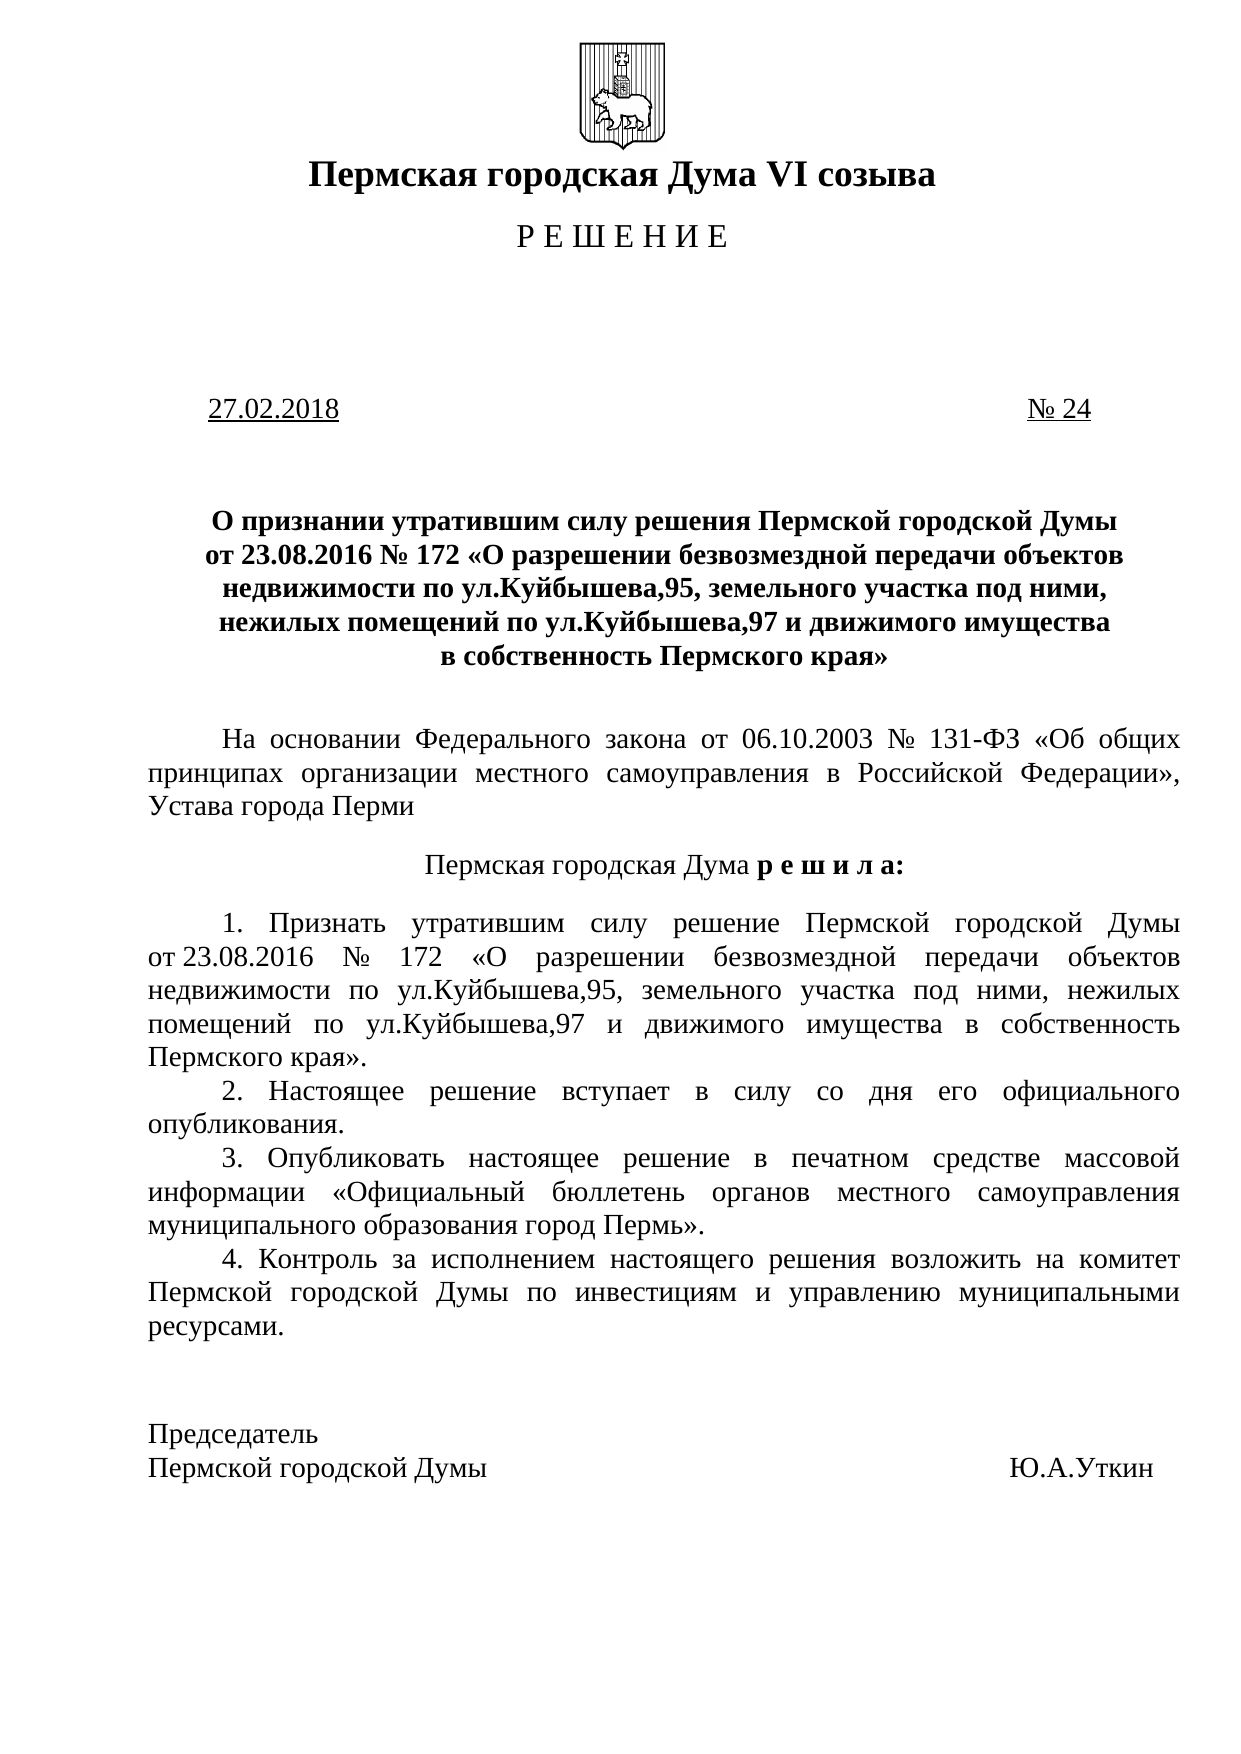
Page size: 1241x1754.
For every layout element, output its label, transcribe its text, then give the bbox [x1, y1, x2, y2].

text На основании Федерального закона от 06.10.2003 № 131-ФЗ «Об общих принципах организации местного самоуправления в Российской Федерации», Устава города Перми [148, 721, 1181, 822]
text нежилых помещений по ул.Куйбышева,97 и движимого имущества [148, 604, 1181, 638]
text Пермской городской Думы Ю.А.Уткин [148, 1450, 1181, 1483]
text Председатель [148, 1416, 1181, 1450]
text О признании утратившим силу решения Пермской городской Думы [148, 503, 1181, 537]
text в собственность Пермского края» [148, 638, 1181, 671]
text Пермская городская Дума р е ш и л а: [148, 847, 1181, 880]
text от 23.08.2016 № 172 «О разрешении безвозмездной передачи объектов [148, 537, 1181, 571]
text 3. Опубликовать настоящее решение в печатном средстве массовой информации «Официальный бюллетень органов местного самоуправления муниципального образования город Пермь». [148, 1140, 1181, 1241]
text недвижимости по ул.Куйбышева,95, земельного участка под ними, [148, 571, 1181, 604]
text 4. Контроль за исполнением настоящего решения возложить на комитет Пермской городской Думы по инвестициям и управлению муниципальными ресурсами. [148, 1241, 1181, 1341]
text 2. Настоящее решение вступает в силу со дня его официального опубликования. [148, 1073, 1181, 1140]
text 1. Признать утратившим силу решение Пермской городской Думы от 23.08.2016 № 172 «О разрешении безвозмездной передачи объектов недвижимости по ул.Куйбышева,95, земельного участка под ними, нежилых помещений по ул.Куйбышева,97 и движимого имущества в собственность Пермского края». [148, 905, 1181, 1073]
